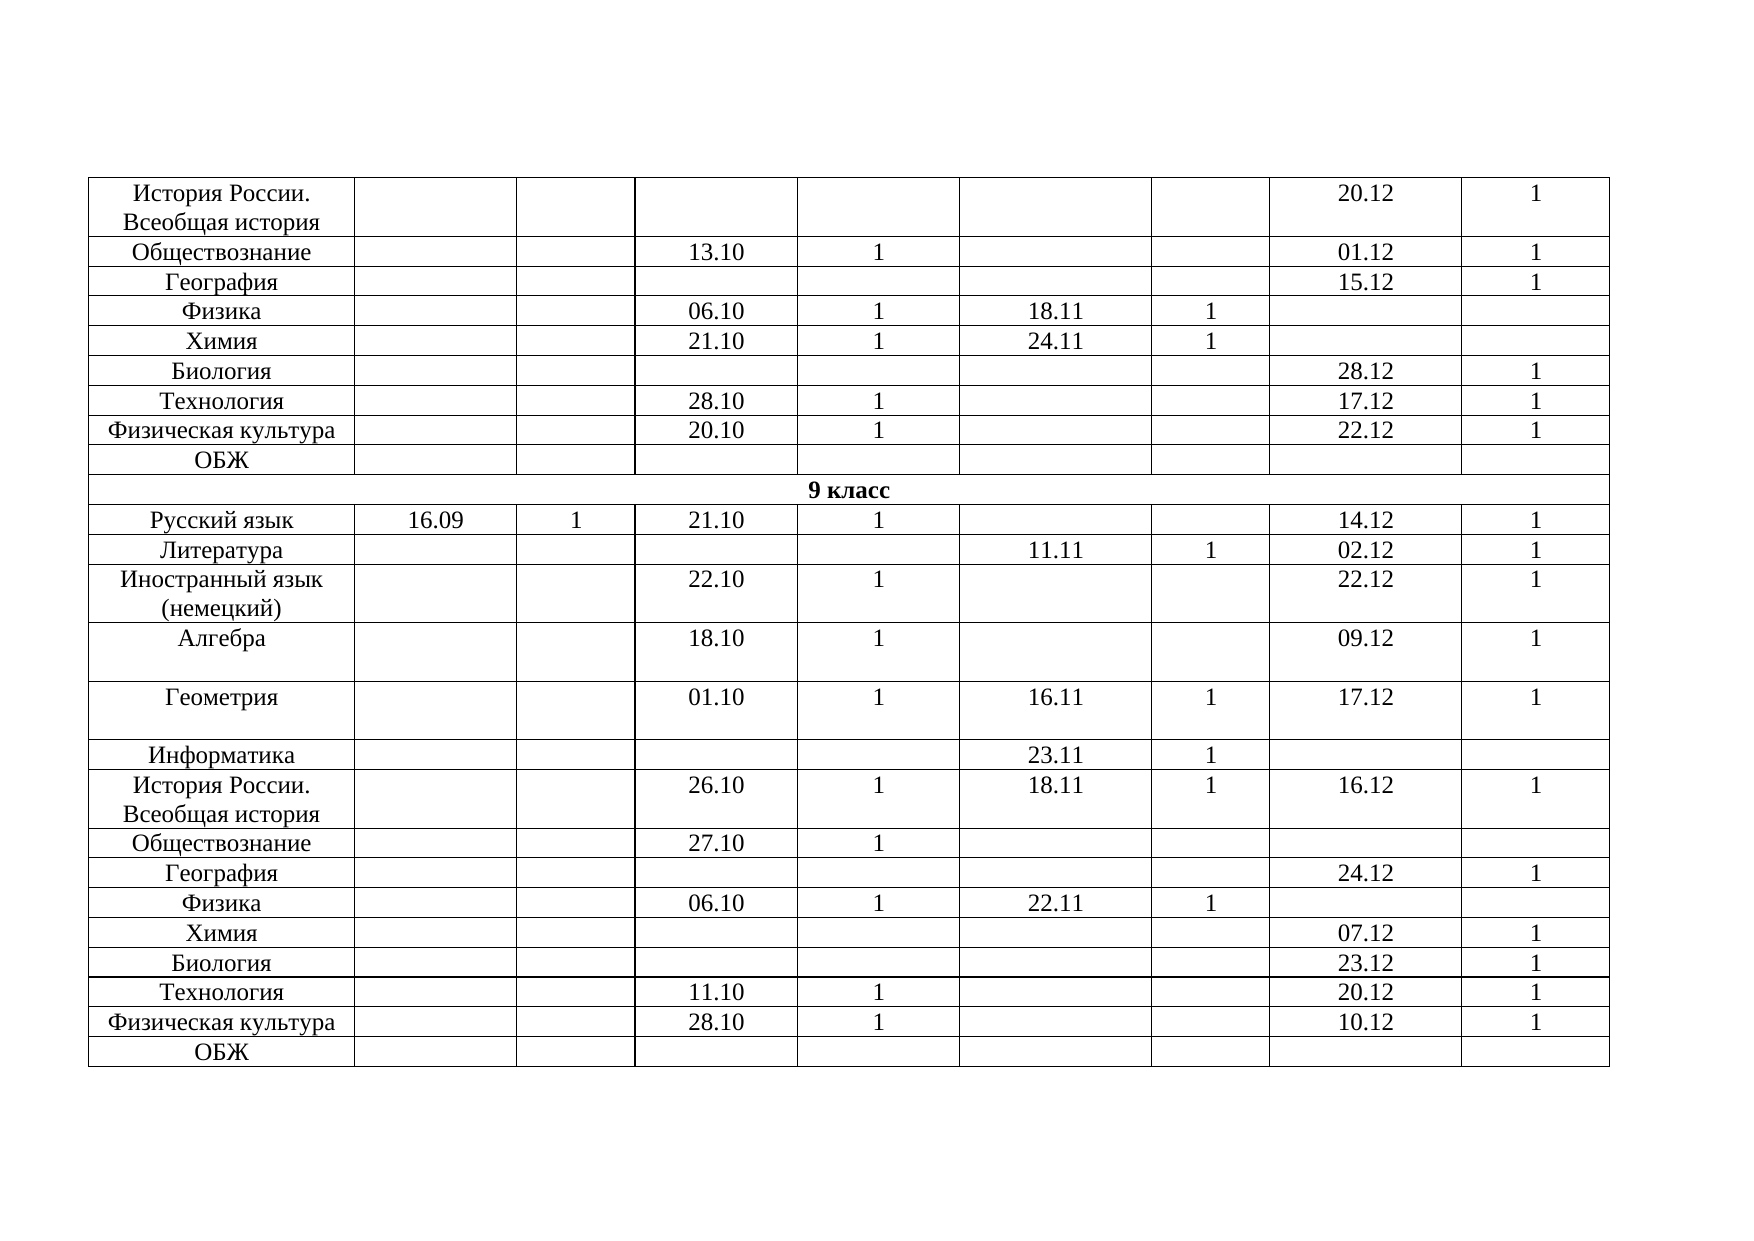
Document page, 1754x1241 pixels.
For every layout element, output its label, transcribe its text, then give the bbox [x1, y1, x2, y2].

table_cell 24.11 [960, 326, 1151, 355]
table_cell [636, 918, 797, 947]
table_cell [960, 829, 1151, 857]
table_cell [1152, 623, 1269, 681]
table_cell [960, 505, 1151, 534]
table_cell Физическая культура [89, 416, 354, 444]
table_cell 1 [798, 237, 959, 266]
table_cell 1 [1152, 740, 1269, 769]
table_cell 1 [1462, 770, 1609, 827]
table_cell [960, 356, 1151, 385]
table_cell [1152, 416, 1269, 444]
table_cell [355, 296, 516, 325]
table_cell [960, 948, 1151, 976]
table_cell Литература [89, 535, 354, 563]
table_cell 1 [1462, 565, 1609, 622]
table_cell [517, 356, 634, 385]
table_cell 24.12 [1270, 858, 1461, 887]
table_cell [798, 1037, 959, 1066]
table_cell [355, 978, 516, 1006]
table_cell [1462, 888, 1609, 917]
table_cell 1 [798, 623, 959, 681]
table_cell [355, 356, 516, 385]
table_cell ОБЖ [89, 445, 354, 474]
table_cell География [89, 858, 354, 887]
table_cell 02.12 [1270, 535, 1461, 563]
table_cell 13.10 [636, 237, 797, 266]
table_cell 18.11 [960, 296, 1151, 325]
table_cell [355, 535, 516, 563]
table_cell 01.10 [636, 682, 797, 739]
table_cell 1 [798, 416, 959, 444]
table_cell [636, 740, 797, 769]
table_cell [355, 386, 516, 414]
table_cell [517, 416, 634, 444]
table_cell 1 [798, 326, 959, 355]
table_cell [355, 445, 516, 474]
table_cell 28.10 [636, 386, 797, 414]
table_cell [517, 267, 634, 295]
table_cell 28.10 [636, 1007, 797, 1036]
table_cell 11.11 [960, 535, 1151, 563]
table_cell [798, 178, 959, 236]
table_cell 1 [1152, 682, 1269, 739]
table_cell 1 [1462, 386, 1609, 414]
table_cell [1462, 326, 1609, 355]
table_cell [517, 978, 634, 1006]
table_cell Геометрия [89, 682, 354, 739]
table_cell Биология [89, 948, 354, 976]
table_cell 1 [1152, 770, 1269, 827]
table_cell 10.12 [1270, 1007, 1461, 1036]
table_cell [355, 948, 516, 976]
table_cell 1 [1152, 888, 1269, 917]
table_cell Информатика [89, 740, 354, 769]
table_cell [1462, 1037, 1609, 1066]
table_cell [355, 888, 516, 917]
table_cell [960, 237, 1151, 266]
table_cell [517, 326, 634, 355]
table_cell 16.09 [355, 505, 516, 534]
table_cell 1 [1462, 178, 1609, 236]
table_cell [960, 858, 1151, 887]
table_cell 26.10 [636, 770, 797, 827]
table_cell [517, 535, 634, 563]
table_cell [960, 623, 1151, 681]
table_cell [1270, 445, 1461, 474]
table_cell [355, 918, 516, 947]
table_cell Обществознание [89, 237, 354, 266]
table_cell [355, 237, 516, 266]
table_cell 1 [1462, 858, 1609, 887]
table_cell 1 [1152, 326, 1269, 355]
table_cell [517, 565, 634, 622]
table_cell 1 [1462, 267, 1609, 295]
table_cell 1 [517, 505, 634, 534]
table_cell 1 [798, 770, 959, 827]
table_cell [1462, 296, 1609, 325]
table_cell [517, 948, 634, 976]
table_cell 1 [1152, 296, 1269, 325]
table_cell [798, 535, 959, 563]
table_cell 16.12 [1270, 770, 1461, 827]
table_cell [960, 445, 1151, 474]
table_cell 16.11 [960, 682, 1151, 739]
table_cell [517, 740, 634, 769]
table_cell [960, 178, 1151, 236]
table_cell 1 [1462, 535, 1609, 563]
table_cell 01.12 [1270, 237, 1461, 266]
table_cell [798, 356, 959, 385]
table_cell [517, 237, 634, 266]
table_cell 28.12 [1270, 356, 1461, 385]
table_cell 18.10 [636, 623, 797, 681]
table_cell [517, 918, 634, 947]
table_cell География [89, 267, 354, 295]
table_cell Обществознание [89, 829, 354, 857]
table_cell [517, 682, 634, 739]
table_cell 15.12 [1270, 267, 1461, 295]
table_cell [960, 1007, 1151, 1036]
table_cell ОБЖ [89, 1037, 354, 1066]
table_cell 22.11 [960, 888, 1151, 917]
table_cell 22.12 [1270, 565, 1461, 622]
table_cell [636, 535, 797, 563]
table_cell [798, 918, 959, 947]
table_cell 1 [798, 1007, 959, 1036]
table_cell История России. Всеобщая история [89, 178, 354, 236]
table_cell 1 [1462, 682, 1609, 739]
table_cell 1 [1462, 356, 1609, 385]
table_cell 23.11 [960, 740, 1151, 769]
table_cell 23.12 [1270, 948, 1461, 976]
table_cell 07.12 [1270, 918, 1461, 947]
table_cell 9 класс [89, 475, 1609, 504]
table_cell [1462, 445, 1609, 474]
table_cell 1 [1462, 505, 1609, 534]
table_cell [636, 267, 797, 295]
table_cell [517, 445, 634, 474]
table_cell 22.10 [636, 565, 797, 622]
table_cell 21.10 [636, 505, 797, 534]
table_cell [355, 858, 516, 887]
table_cell [517, 386, 634, 414]
table_cell [1152, 565, 1269, 622]
table_cell 20.12 [1270, 978, 1461, 1006]
table_cell [1152, 237, 1269, 266]
table_cell [1270, 296, 1461, 325]
table_cell Химия [89, 326, 354, 355]
table_cell Алгебра [89, 623, 354, 681]
table_cell [517, 623, 634, 681]
table_cell 1 [1462, 948, 1609, 976]
table_cell [1152, 356, 1269, 385]
table_cell 20.12 [1270, 178, 1461, 236]
table_cell [960, 918, 1151, 947]
table_cell 11.10 [636, 978, 797, 1006]
table_cell [960, 978, 1151, 1006]
table_cell [798, 267, 959, 295]
table_cell [1152, 978, 1269, 1006]
table_cell Физика [89, 888, 354, 917]
table_cell 1 [1462, 416, 1609, 444]
table_cell 18.11 [960, 770, 1151, 827]
table_cell Химия [89, 918, 354, 947]
table_cell 06.10 [636, 888, 797, 917]
table_cell [1152, 267, 1269, 295]
table_cell 1 [1462, 237, 1609, 266]
table_cell [355, 416, 516, 444]
table_cell [1152, 1037, 1269, 1066]
table_cell [798, 948, 959, 976]
table_cell Русский язык [89, 505, 354, 534]
table_cell [355, 1037, 516, 1066]
table_cell Технология [89, 386, 354, 414]
table_cell [636, 948, 797, 976]
table_cell [798, 858, 959, 887]
table_cell [517, 829, 634, 857]
table_cell [517, 770, 634, 827]
table_cell [960, 565, 1151, 622]
table_cell [798, 740, 959, 769]
table_cell 27.10 [636, 829, 797, 857]
table_cell 22.12 [1270, 416, 1461, 444]
table_cell Технология [89, 978, 354, 1006]
table_cell 1 [798, 829, 959, 857]
table_cell 17.12 [1270, 386, 1461, 414]
table_cell [636, 858, 797, 887]
table_cell [1152, 445, 1269, 474]
table_cell [355, 326, 516, 355]
table_cell [1270, 888, 1461, 917]
table_cell 1 [1462, 978, 1609, 1006]
table_cell 1 [798, 565, 959, 622]
table_cell 1 [798, 296, 959, 325]
table_cell 1 [798, 888, 959, 917]
table_cell [1152, 386, 1269, 414]
table_cell [517, 178, 634, 236]
table_cell [636, 1037, 797, 1066]
table_cell [517, 858, 634, 887]
table_cell [517, 888, 634, 917]
table_cell [517, 1007, 634, 1036]
table_cell [1462, 740, 1609, 769]
table_cell 1 [1462, 623, 1609, 681]
table_cell [355, 740, 516, 769]
table_cell [960, 267, 1151, 295]
table_cell [1152, 948, 1269, 976]
table_cell 1 [798, 978, 959, 1006]
table_cell Иностранный язык (немецкий) [89, 565, 354, 622]
table_cell [1152, 858, 1269, 887]
table_cell [355, 565, 516, 622]
table_cell [960, 386, 1151, 414]
table_cell История России. Всеобщая история [89, 770, 354, 827]
table_cell 21.10 [636, 326, 797, 355]
table_cell [355, 623, 516, 681]
table_cell [355, 829, 516, 857]
table_cell 1 [1462, 1007, 1609, 1036]
table_cell Физическая культура [89, 1007, 354, 1036]
table_cell [1152, 918, 1269, 947]
table_cell 1 [798, 682, 959, 739]
table_cell 17.12 [1270, 682, 1461, 739]
table_cell 1 [798, 505, 959, 534]
table_cell [355, 178, 516, 236]
table_cell 1 [1462, 918, 1609, 947]
table_cell [1270, 326, 1461, 355]
table_cell 1 [798, 386, 959, 414]
table_cell [1152, 829, 1269, 857]
table_cell [960, 1037, 1151, 1066]
table_cell [1152, 178, 1269, 236]
table_cell [355, 770, 516, 827]
table_cell [1270, 829, 1461, 857]
table_cell [636, 356, 797, 385]
table_cell 14.12 [1270, 505, 1461, 534]
table_cell [517, 1037, 634, 1066]
table_cell [355, 682, 516, 739]
table_cell [517, 296, 634, 325]
table_cell [636, 445, 797, 474]
table_cell [355, 267, 516, 295]
table_cell 09.12 [1270, 623, 1461, 681]
table_cell Биология [89, 356, 354, 385]
table_cell [1152, 505, 1269, 534]
table_cell [636, 178, 797, 236]
table_cell Физика [89, 296, 354, 325]
table_cell 1 [1152, 535, 1269, 563]
table_cell [1270, 740, 1461, 769]
table_cell 20.10 [636, 416, 797, 444]
table_cell [960, 416, 1151, 444]
table_cell [1152, 1007, 1269, 1036]
table_cell [798, 445, 959, 474]
table_cell [1462, 829, 1609, 857]
table_cell [355, 1007, 516, 1036]
table_cell 06.10 [636, 296, 797, 325]
table_cell [1270, 1037, 1461, 1066]
